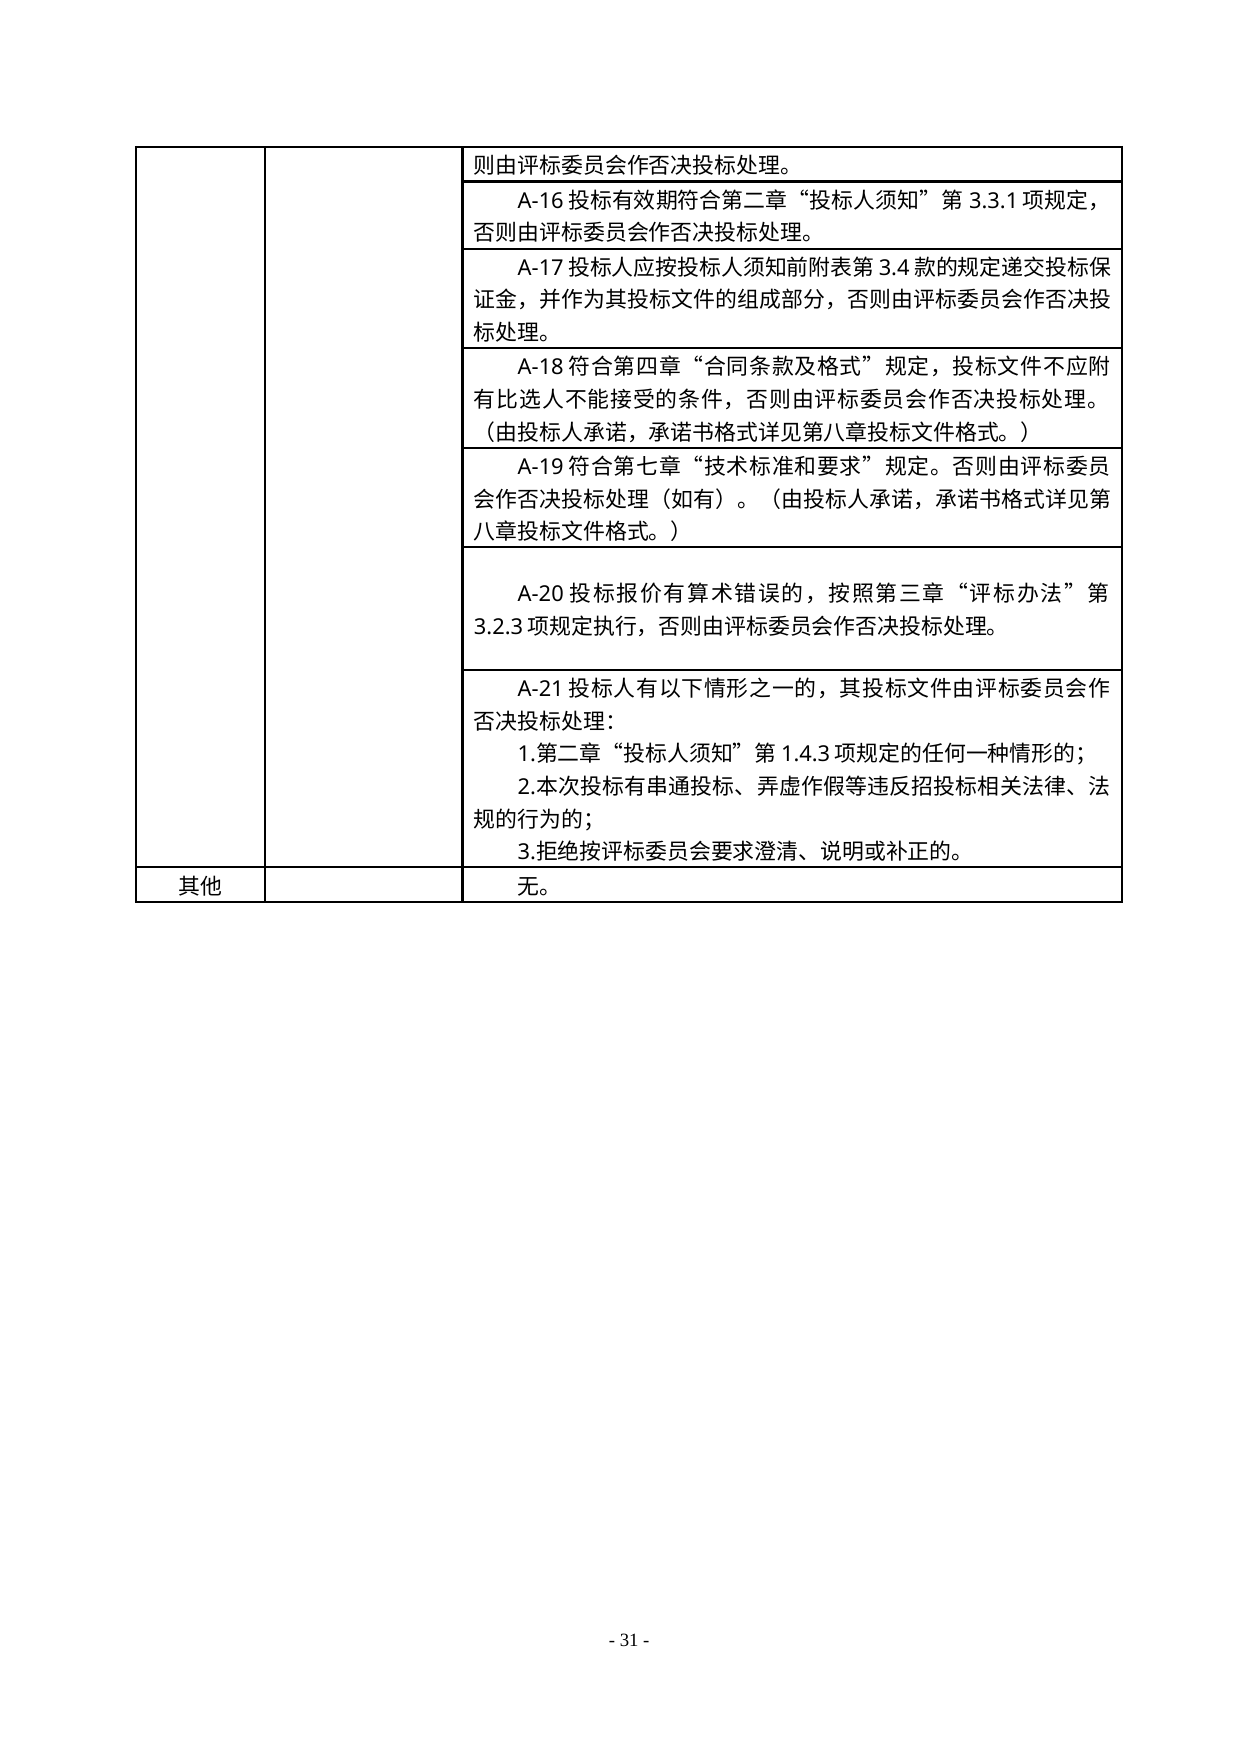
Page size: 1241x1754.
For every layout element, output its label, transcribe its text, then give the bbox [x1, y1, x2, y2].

table_cell A-19符合第七章“技术标准和要求”规定。否则由评标委员会作否决投标处理（如有）。（由投标人承诺，承诺书格式详见第八章投标文件格式。） [464, 449, 1121, 546]
table_cell A-18符合第四章“合同条款及格式”规定，投标文件不应附有比选人不能接受的条件，否则由评标委员会作否决投标处理。（由投标人承诺，承诺书格式详见第八章投标文件格式。） [464, 349, 1121, 447]
table_cell A-16投标有效期符合第二章“投标人须知”第3.3.1项规定，否则由评标委员会作否决投标处理。 [464, 183, 1121, 247]
table_cell A-21投标人有以下情形之一的，其投标文件由评标委员会作否决投标处理： 1.第二章“投标人须知”第1.4.3项规定的任何一种情形的； 2.本次投标有串通投标、弄虚作假等违反招投标相关法律、法规的行为的； 3.拒绝按评标委员会要求澄清、说明或补正的。 [464, 671, 1121, 866]
table_cell 其他 [137, 868, 264, 901]
table_cell A-15工程质量符合第二章“投标人须知”第1.3.3项规定，否则由评标委员会作否决投标处理。 [464, 148, 1121, 180]
table_cell 无。 [464, 868, 1121, 901]
table_cell A-17投标人应按投标人须知前附表第3.4款的规定递交投标保证金，并作为其投标文件的组成部分，否则由评标委员会作否决投标处理。 [464, 250, 1121, 347]
table_cell A-20投标报价有算术错误的，按照第三章“评标办法”第3.2.3项规定执行，否则由评标委员会作否决投标处理。 [464, 548, 1121, 669]
table_cell [266, 868, 461, 901]
